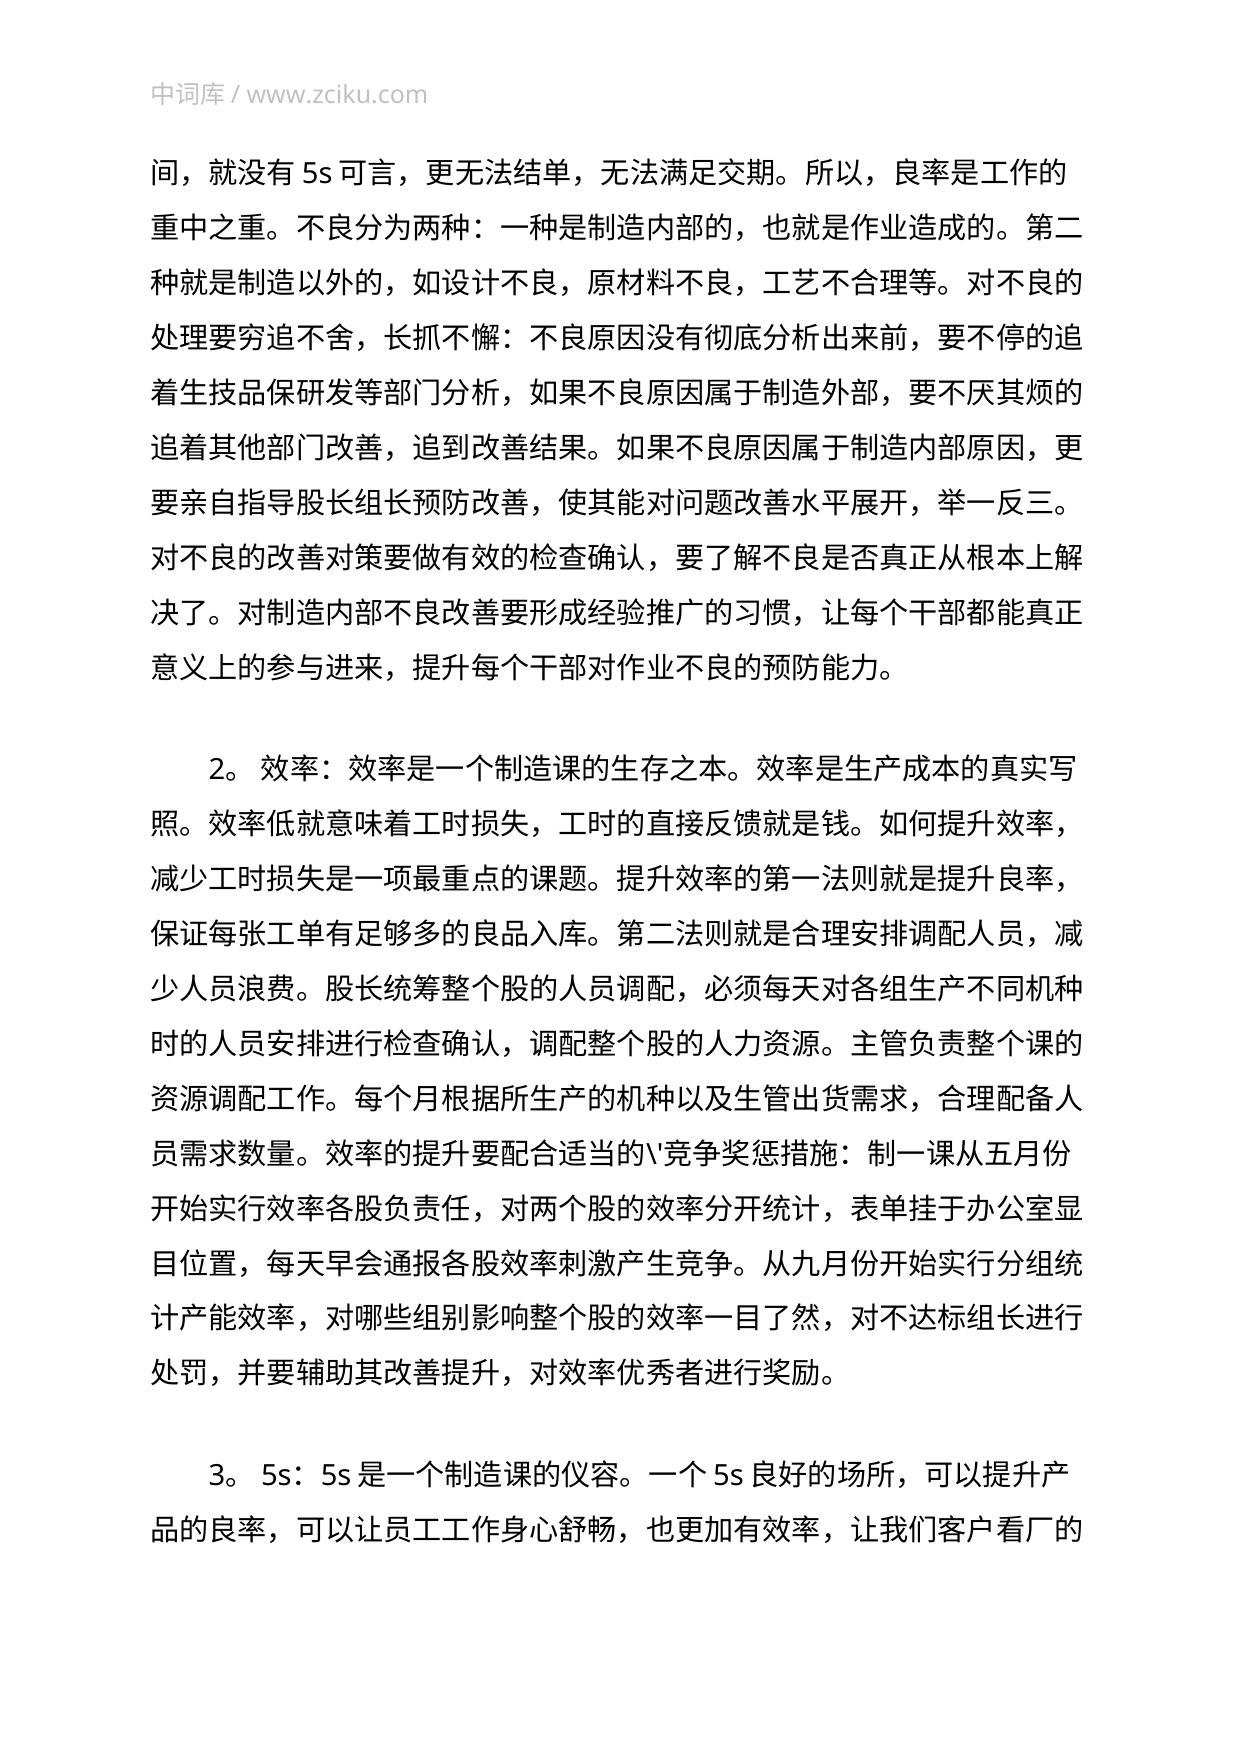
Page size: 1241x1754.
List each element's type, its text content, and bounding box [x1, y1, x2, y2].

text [150, 1452, 1090, 1549]
text 2。 效率：效率是一个制造课的生存之本。效率是生产成本的真实写照。效率低就意味着工时损失，工时的直接反馈就是钱。如何提升效率，减少工时损失是一项最重点的课题。提升效率的第一法则就是提升良率，保证每张工单有足够多的良品入库。第二法则就是合理安排调配人员，减少人员浪费。股长统筹整个股的人员调配，必须每天对各组生产不同机种时的人员安排进行检查确认，调配整个股的人力资源。主管负责整个课的资源调配工作。每个月根据所生产的机种以及生管出货需求，合理配备人员需求数量。效率的提升要配合适当的\'竞争奖惩措施：制一课从五月份开始实行效率各股负责任，对两个股的效率分开统计，表单挂于办公室显目位置，每天早会通报各股效率刺激产生竞争。从九月份开始实行分组统计产能效率，对哪些组别影响整个股的效率一目了然，对不达标组长进行处罚，并要辅助其改善提升，对效率优秀者进行奖励。 [150, 746, 1090, 1392]
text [150, 150, 1090, 686]
